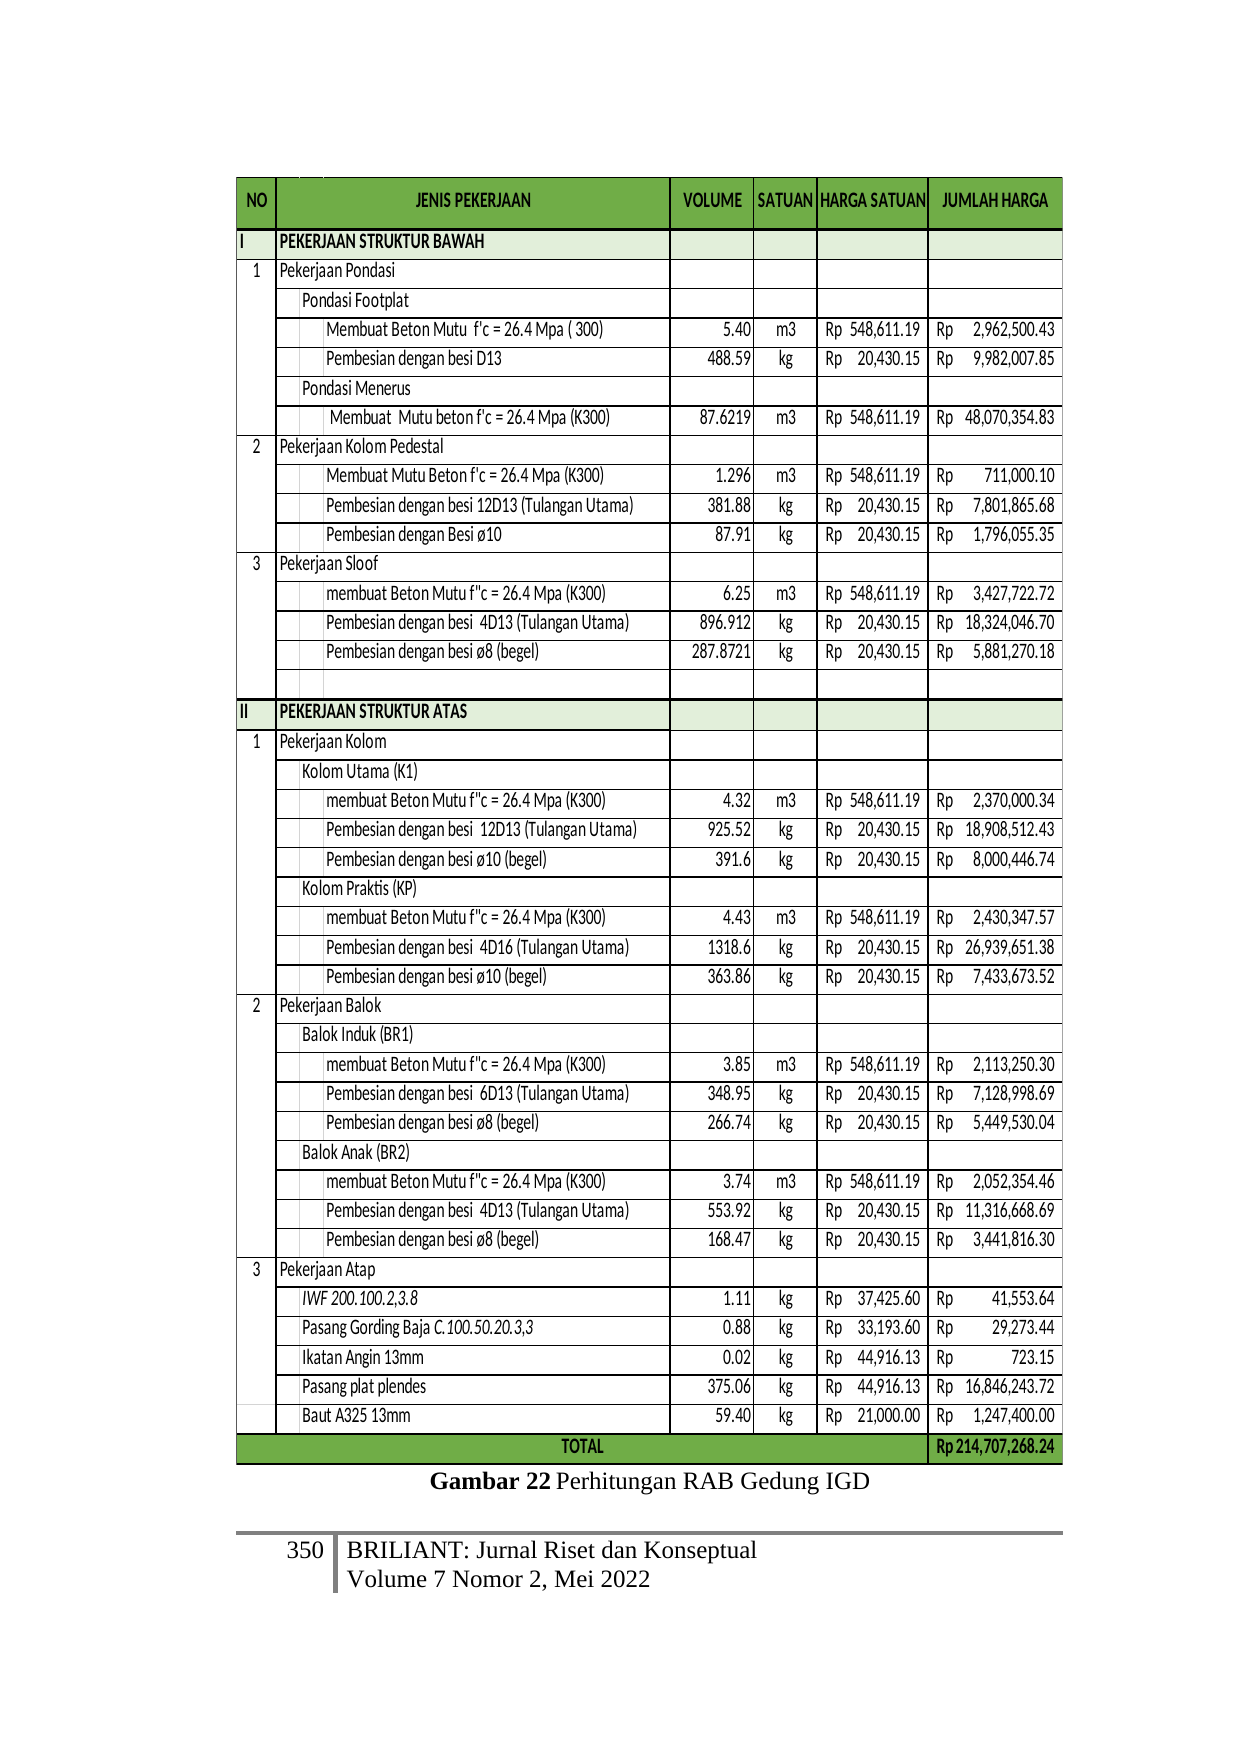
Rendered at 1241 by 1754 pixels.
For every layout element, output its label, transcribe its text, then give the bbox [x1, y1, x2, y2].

text Gambar 22 Perhitungan RAB Gedung IGD [236, 1466, 1063, 1495]
